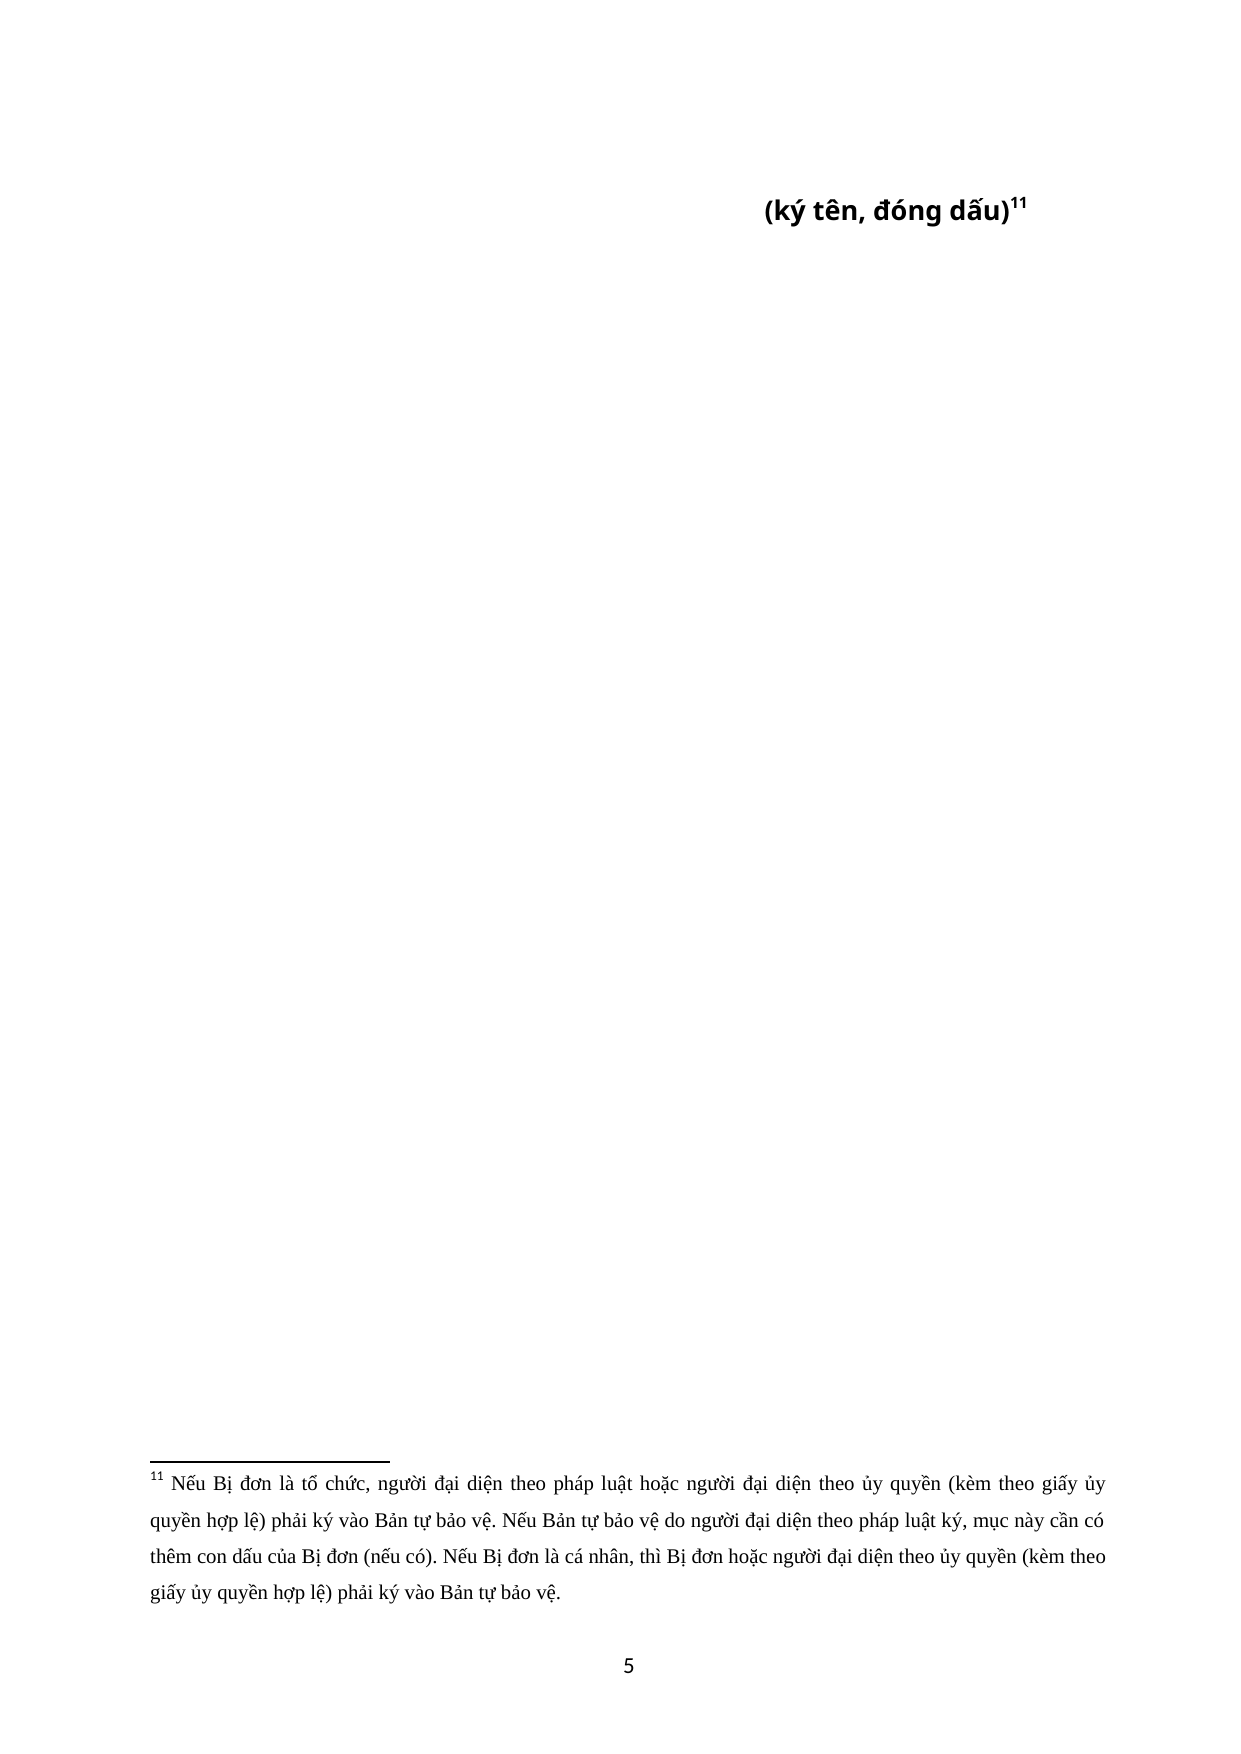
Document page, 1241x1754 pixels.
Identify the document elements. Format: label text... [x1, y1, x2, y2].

table_header Đại diện Bị đơn (ký tên, đóng dấu) [684, 133, 1107, 258]
